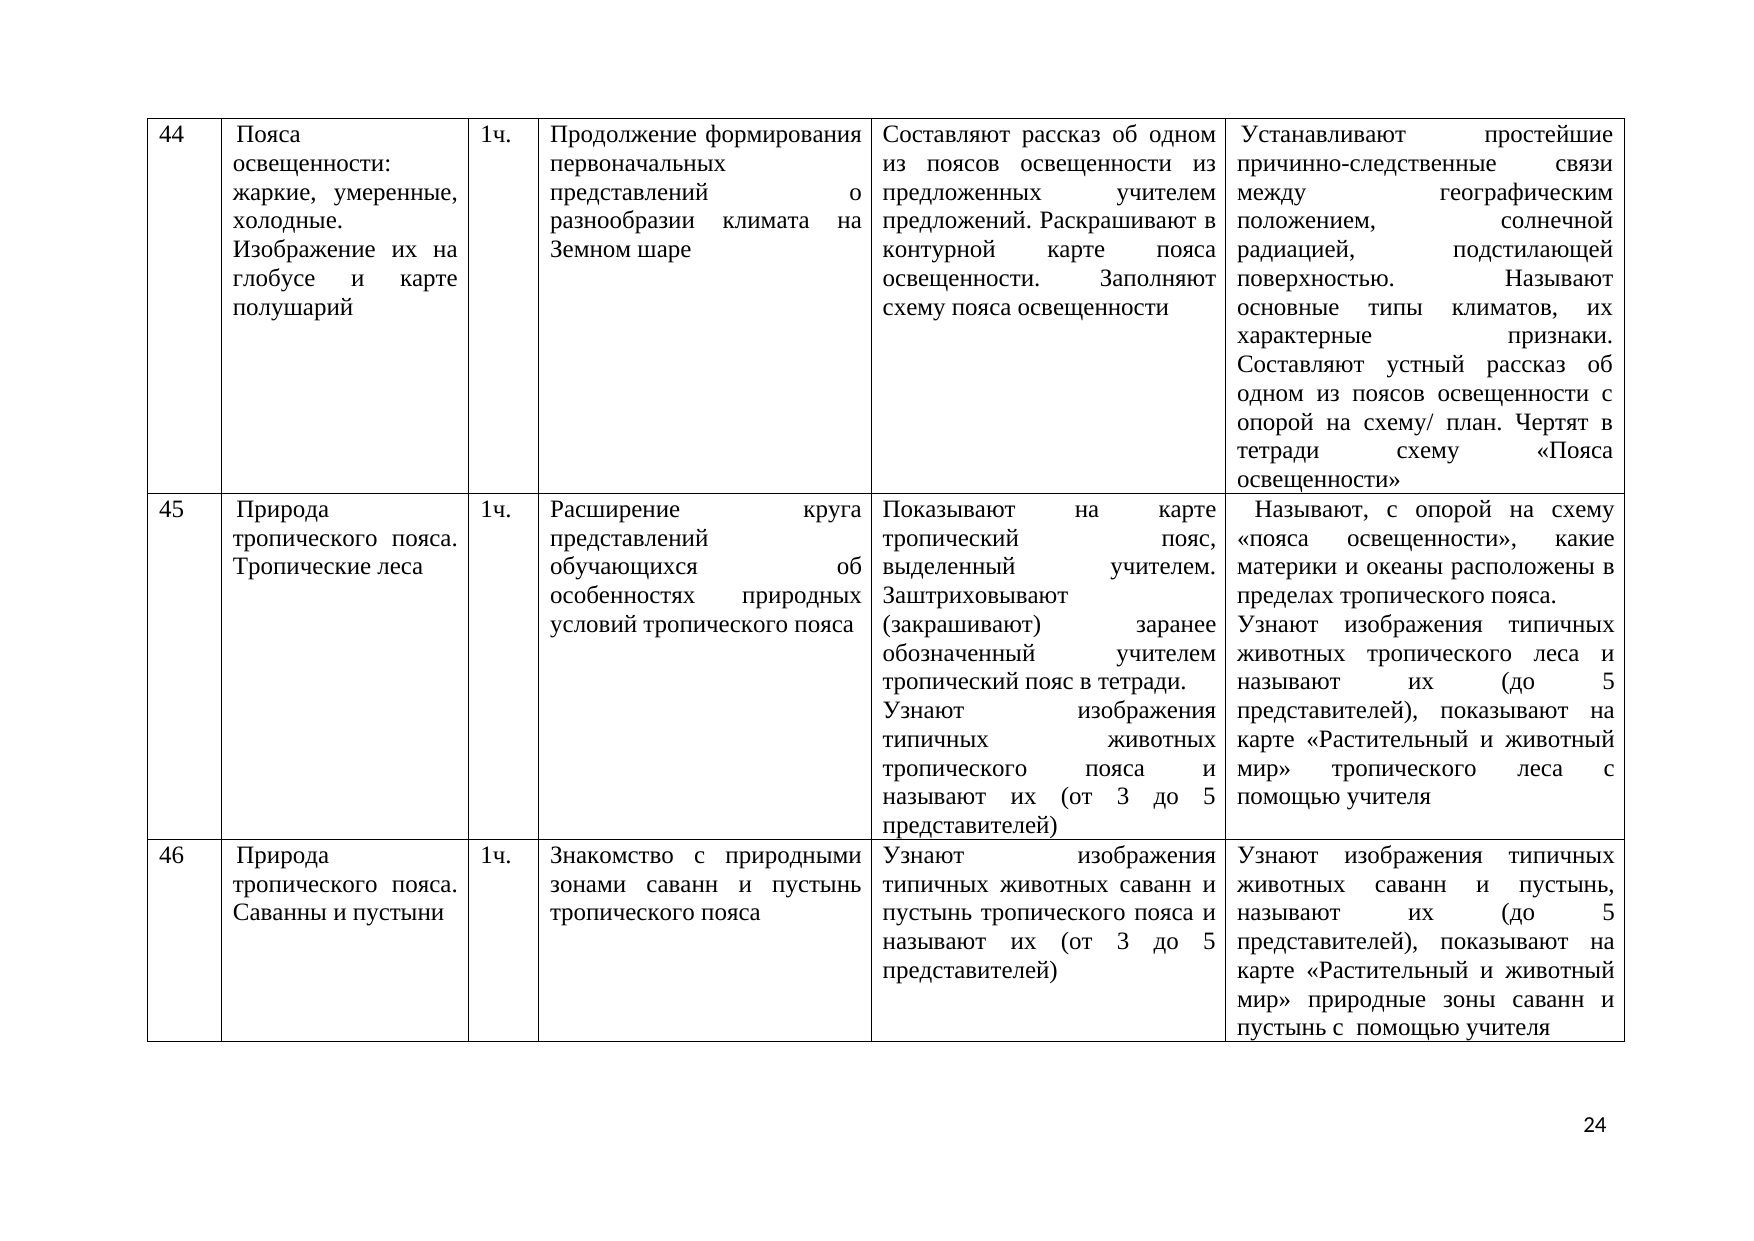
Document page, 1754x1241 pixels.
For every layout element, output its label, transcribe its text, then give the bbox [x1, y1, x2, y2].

table_cell Природа тропического пояса. Саванны и пустыни [222, 840, 468, 1041]
table_cell Природа тропического пояса. Тропические леса [222, 494, 468, 839]
table_header 44 [148, 119, 221, 493]
table_header Продолжение формирования первоначальных представлений о разнообразии климата на Земном шаре [539, 119, 871, 493]
table_cell Показывают на карте тропический пояс, выделенный учителем. Заштриховывают (закрашивают) заранее обозначенный учителем тропический пояс в тетради. Узнают изображения типичных животных тропического пояса и называют их (от 3 до 5 представителей) [872, 494, 1225, 839]
table_cell Узнают изображения типичных животных саванн и пустынь, называют их (до 5 представителей), показывают на карте «Растительный и животный мир» природные зоны саванн и пустынь с помощью учителя [1226, 840, 1624, 1041]
table_cell Знакомство с природными зонами саванн и пустынь тропического пояса [539, 840, 871, 1041]
table_header 1ч. [469, 119, 538, 493]
table_cell Называют, с опорой на схему «пояса освещенности», какие материки и океаны расположены в пределах тропического пояса. Узнают изображения типичных животных тропического леса и называют их (до 5 представителей), показывают на карте «Растительный и животный мир» тропического леса с помощью учителя [1226, 494, 1624, 839]
table_cell Узнают изображения типичных животных саванн и пустынь тропического пояса и называют их (от 3 до 5 представителей) [872, 840, 1225, 1041]
table_cell 1ч. [469, 840, 538, 1041]
table_cell Расширение круга представлений обучающихся об особенностях природных условий тропического пояса [539, 494, 871, 839]
table_cell 46 [148, 840, 221, 1041]
table_header Пояса освещенности: жаркие, умеренные, холодные. Изображение их на глобусе и карте полушарий [222, 119, 468, 493]
table_cell 45 [148, 494, 221, 839]
table_cell 1ч. [469, 494, 538, 839]
table_header Составляют рассказ об одном из поясов освещенности из предложенных учителем предложений. Раскрашивают в контурной карте пояса освещенности. Заполняют схему пояса освещенности [872, 119, 1225, 493]
table_header Устанавливают простейшие причинно-следственные связи между географическим положением, солнечной радиацией, подстилающей поверхностью. Называют основные типы климатов, их характерные признаки. Составляют устный рассказ об одном из поясов освещенности с опорой на схему/ план. Чертят в тетради схему «Пояса освещенности» [1226, 119, 1624, 493]
